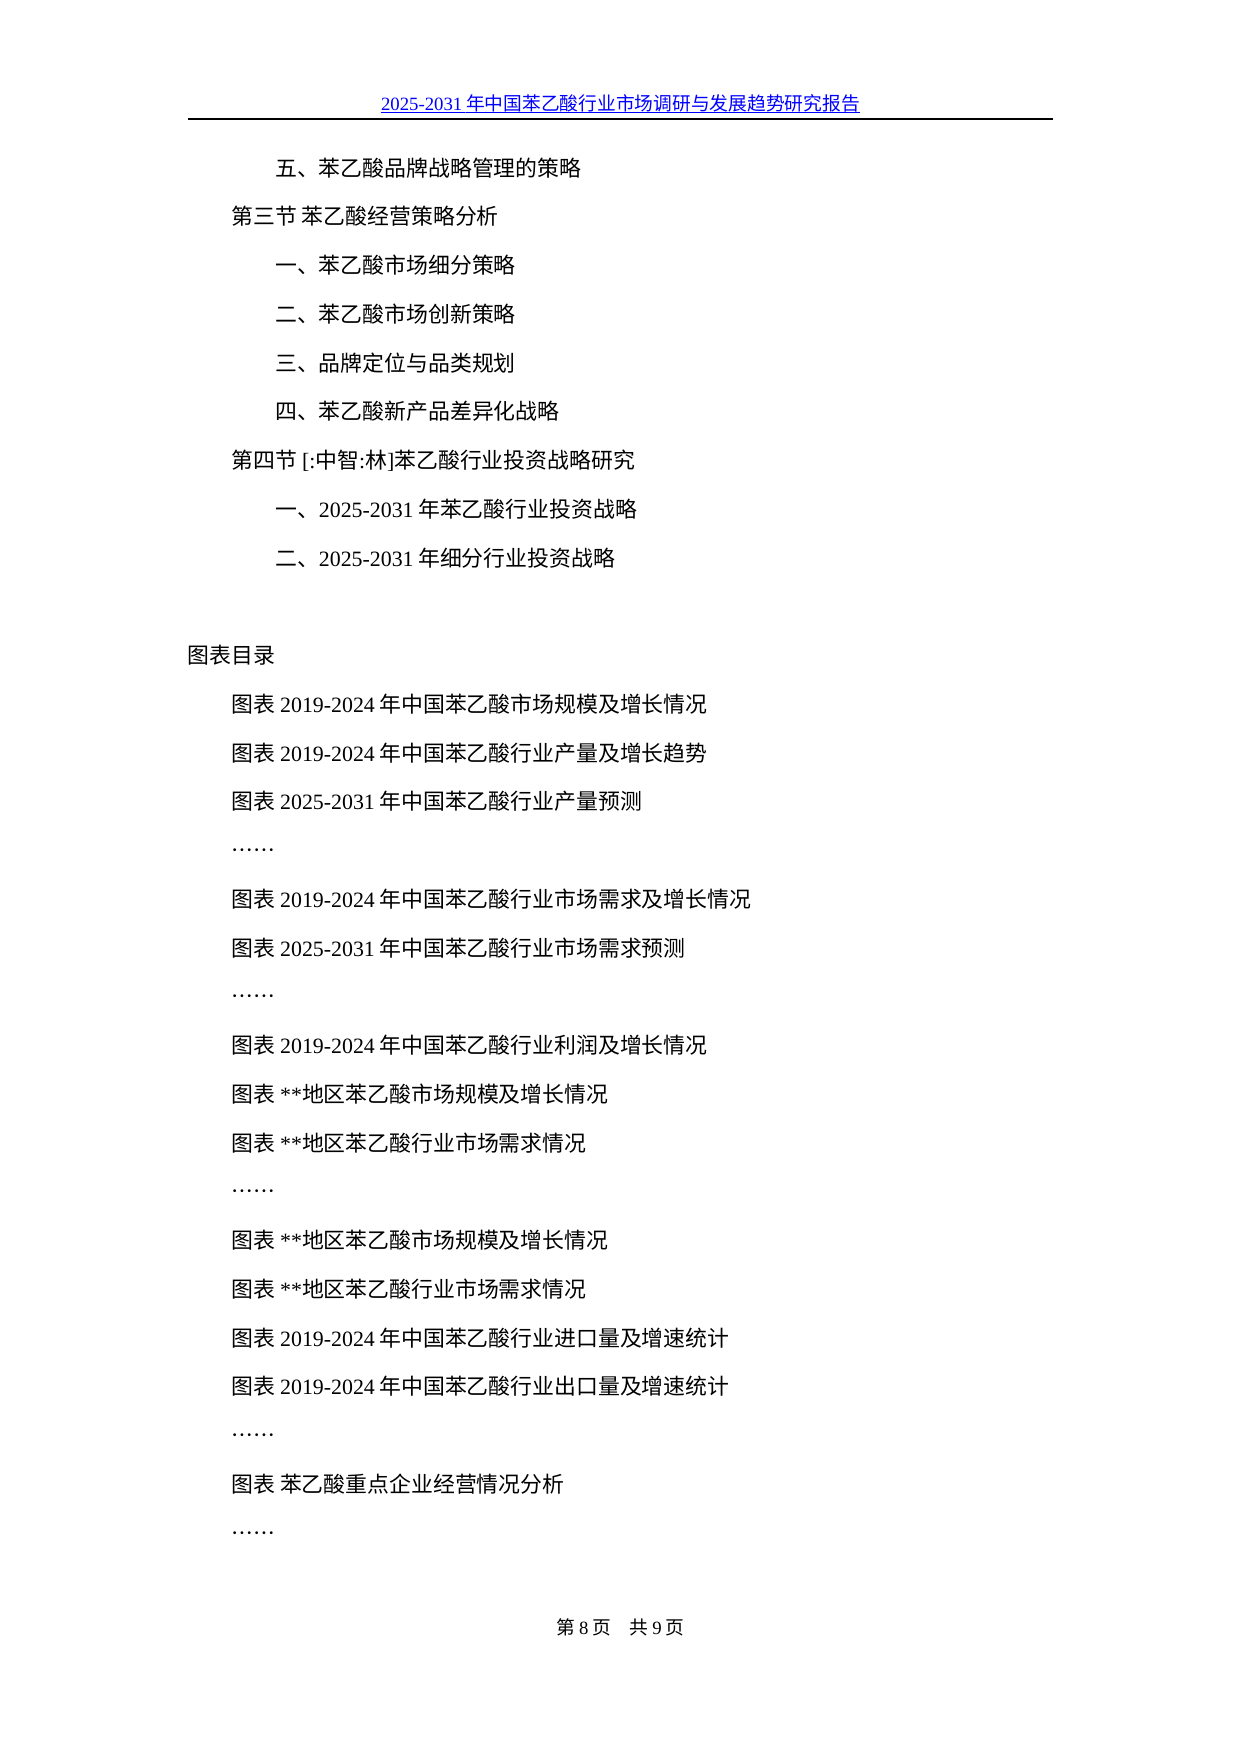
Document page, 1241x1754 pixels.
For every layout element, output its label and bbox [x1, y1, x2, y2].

text [187, 150, 1053, 1548]
